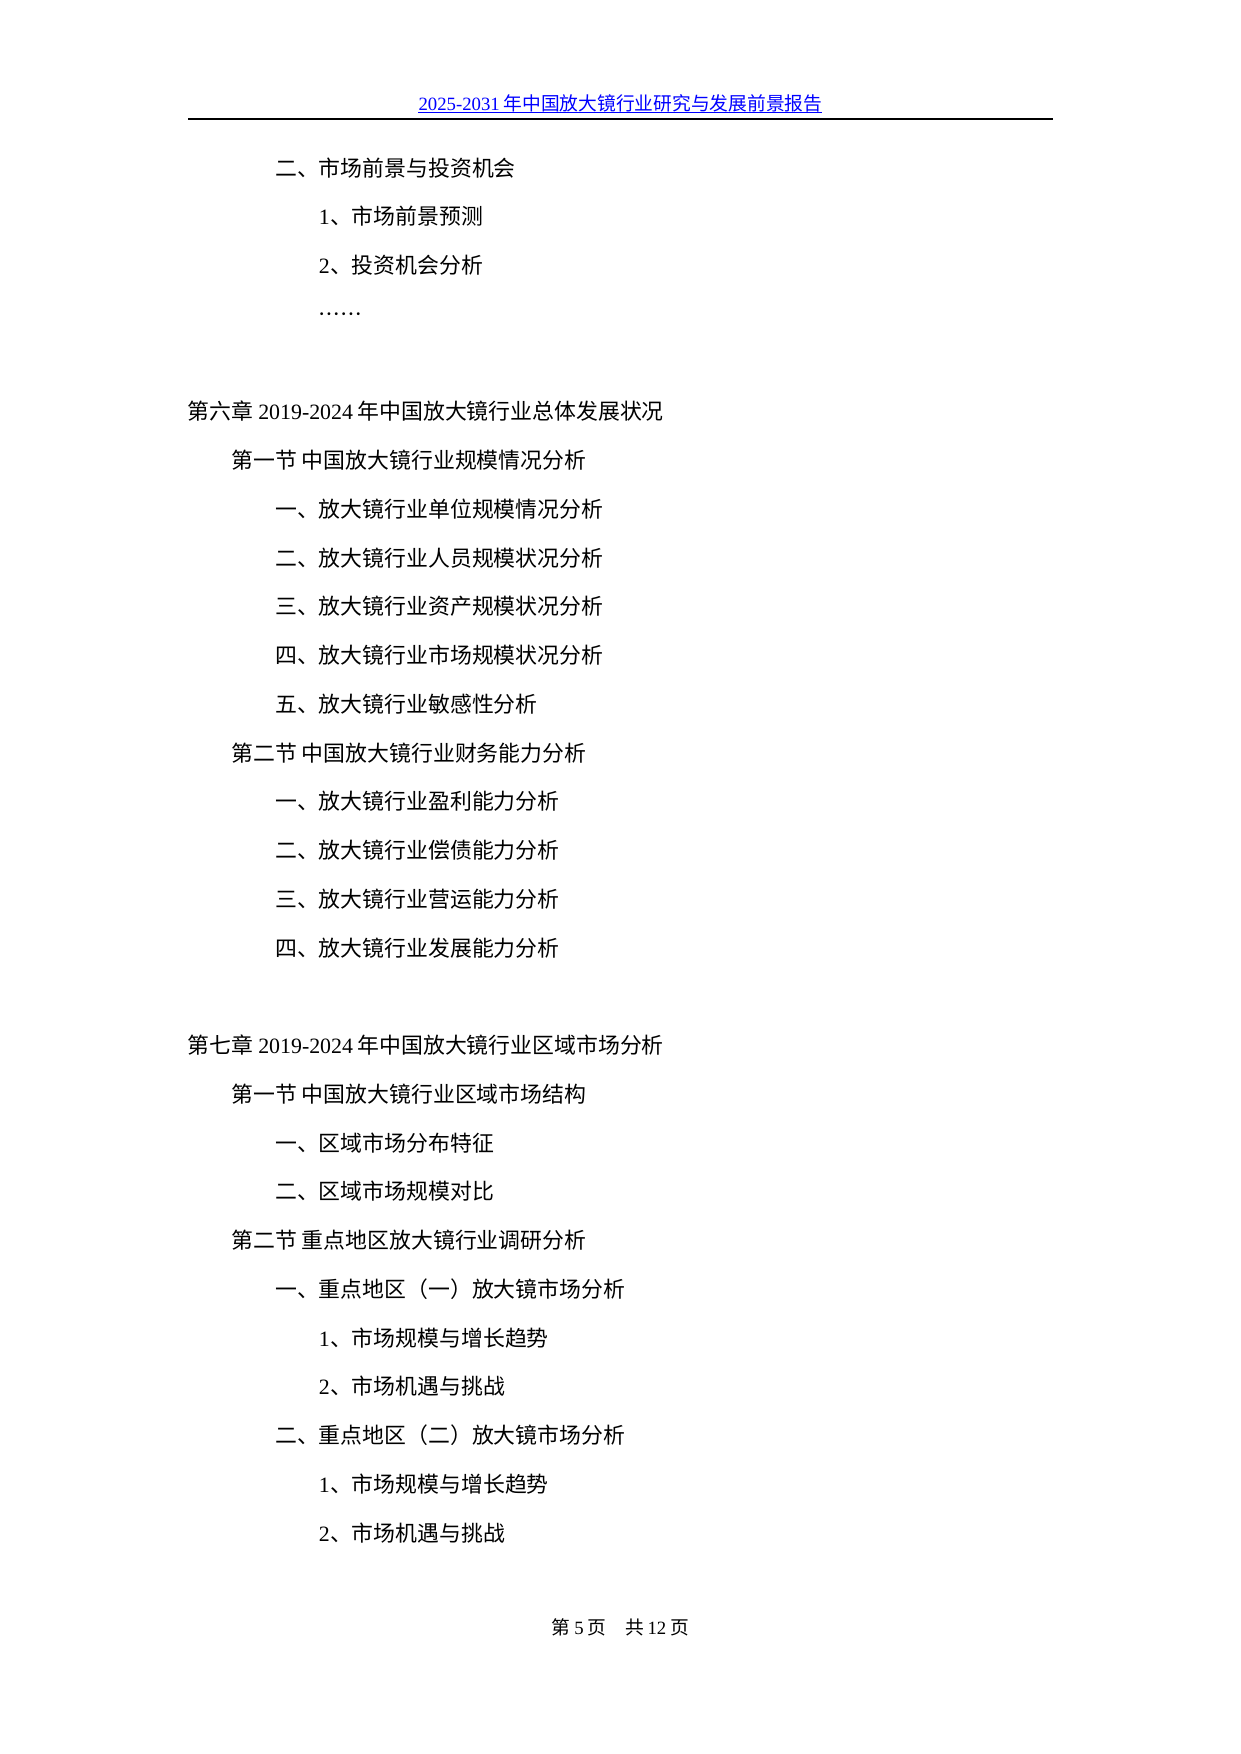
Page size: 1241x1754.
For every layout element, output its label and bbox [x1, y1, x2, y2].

text [187, 150, 1053, 1548]
